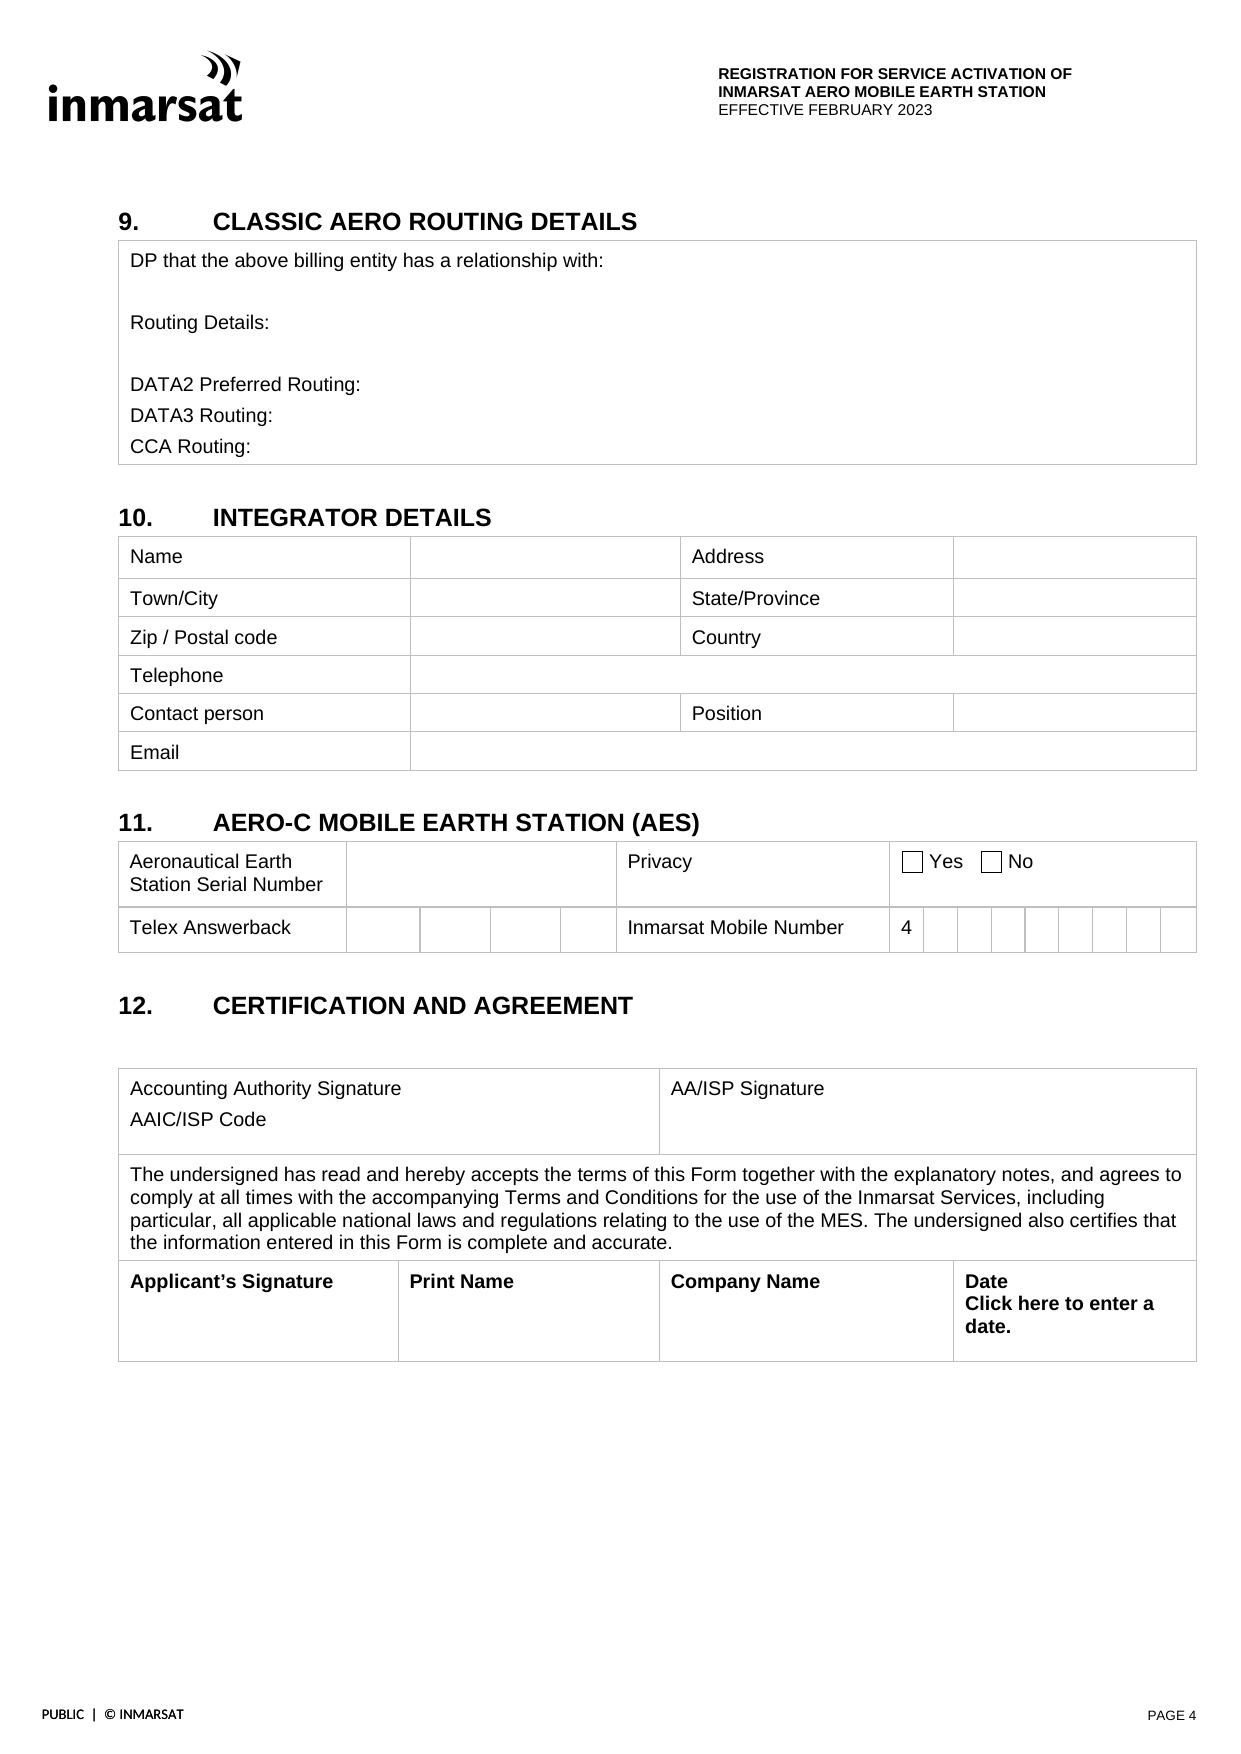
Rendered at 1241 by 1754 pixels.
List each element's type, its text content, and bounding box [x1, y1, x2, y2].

table_cell [954, 579, 1196, 616]
table_cell [491, 908, 560, 952]
table_cell Print Name [399, 1261, 659, 1361]
table_cell [954, 617, 1196, 654]
table_cell [561, 908, 616, 952]
table_cell Company Name [660, 1261, 953, 1361]
table_cell The undersigned has read and hereby accepts the terms of this Form together with the explanatory notes, and agrees to comply at all times with the accompanying Terms and Conditions for the use of the Inmarsat Services, including particular, all applicable national laws and regulations relating to the use of the MES. The undersigned also certifies that the information entered in this Form is complete and accurate. [119, 1155, 1196, 1260]
table_cell [347, 908, 419, 952]
table_cell 4 [890, 908, 923, 952]
table_header AA/ISP Signature [660, 1069, 1196, 1154]
table_cell Inmarsat Mobile Number [617, 908, 889, 952]
subtitle Classic Aero Routing Details [118, 207, 1122, 236]
table_header DP that the above billing entity has a relationship with: Routing Details: DATA2 Preferred Routing: DATA3 Routing: CCA Routing: [119, 241, 1196, 464]
table_cell Email [119, 732, 410, 769]
table_header Address [681, 537, 953, 578]
table_cell Country [681, 617, 953, 654]
table_cell Telex Answerback [119, 908, 346, 952]
table_header Aeronautical Earth Station Serial Number [119, 842, 346, 906]
table_cell [1059, 908, 1092, 952]
table_header Yes No [890, 842, 1196, 906]
table_header [411, 537, 680, 578]
table_header [347, 842, 616, 906]
table_cell State/Province [681, 579, 953, 616]
table_header [954, 537, 1196, 578]
picture [39, 44, 255, 139]
table_cell Telephone [119, 656, 410, 693]
subtitle Integrator Details [118, 503, 1122, 532]
table_cell [411, 579, 680, 616]
table_cell Applicant’s Signature [119, 1261, 398, 1361]
table_cell Date [954, 1261, 1196, 1361]
table_header Accounting Authority Signature AAIC/ISP Code [119, 1069, 659, 1154]
table_cell [992, 908, 1024, 952]
table_cell Position [681, 694, 953, 731]
table_cell [411, 617, 680, 654]
table_cell [421, 908, 490, 952]
table_cell [1127, 908, 1160, 952]
table_cell [411, 656, 1196, 693]
table_cell [1161, 908, 1196, 952]
table_header Privacy [617, 842, 889, 906]
table_cell [411, 732, 1196, 769]
table_header Name [119, 537, 410, 578]
subtitle Aero-C Mobile Earth Station (AES) [118, 808, 1122, 837]
table_cell [924, 908, 957, 952]
table_cell [1026, 908, 1058, 952]
table_cell Contact person [119, 694, 410, 731]
table_cell [954, 694, 1196, 731]
subtitle Certification and Agreement [118, 991, 1122, 1019]
table_cell [958, 908, 991, 952]
table_cell [411, 694, 680, 731]
table_cell [1093, 908, 1126, 952]
table_cell Town/City [119, 579, 410, 616]
table_cell Zip / Postal code [119, 617, 410, 654]
